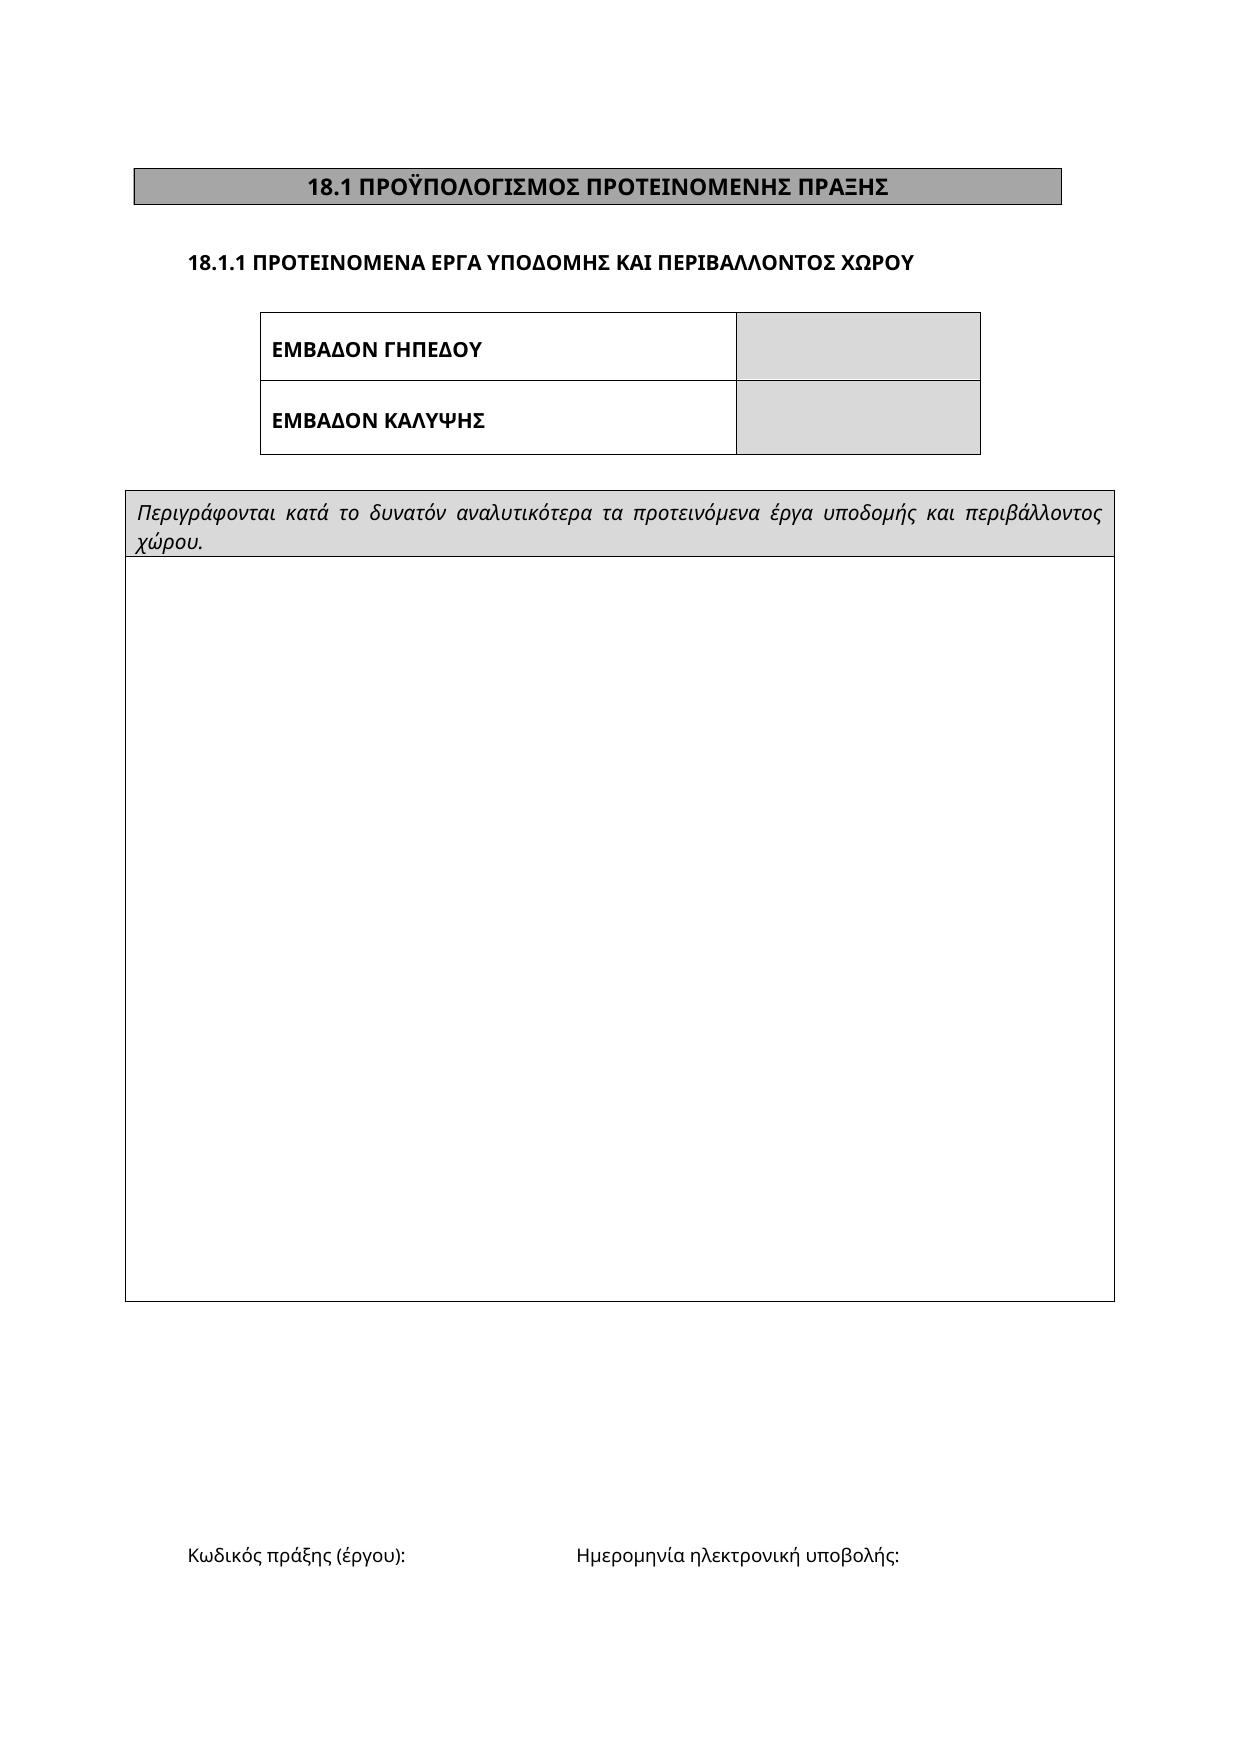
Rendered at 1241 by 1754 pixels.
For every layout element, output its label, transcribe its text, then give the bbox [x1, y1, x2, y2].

table_cell [737, 381, 980, 454]
text 18.1 ΠΡΟΫΠΟΛΟΓΙΣΜΟΣ ΠΡΟΤΕΙΝΟΜΕΝΗΣ ΠΡΑΞΗΣ [135, 169, 1061, 204]
table_header Περιγράφονται κατά το δυνατόν αναλυτικότερα τα προτεινόμενα έργα υποδομής και περιβάλλοντος χώρου. [126, 491, 1114, 556]
table_header ΕΜΒΑΔΟΝ ΓΗΠΕΔΟΥ [261, 313, 736, 379]
table_cell ΕΜΒΑΔΟΝ ΚΑΛΥΨΗΣ [261, 381, 736, 454]
table_header [737, 313, 980, 379]
text 18.1.1 ΠΡΟΤΕΙΝΟΜΕΝΑ ΕΡΓΑ ΥΠΟΔΟΜΗΣ ΚΑΙ ΠΕΡΙΒΑΛΛΟΝΤΟΣ ΧΩΡΟΥ [187, 247, 1053, 276]
table_cell [126, 557, 1114, 1301]
